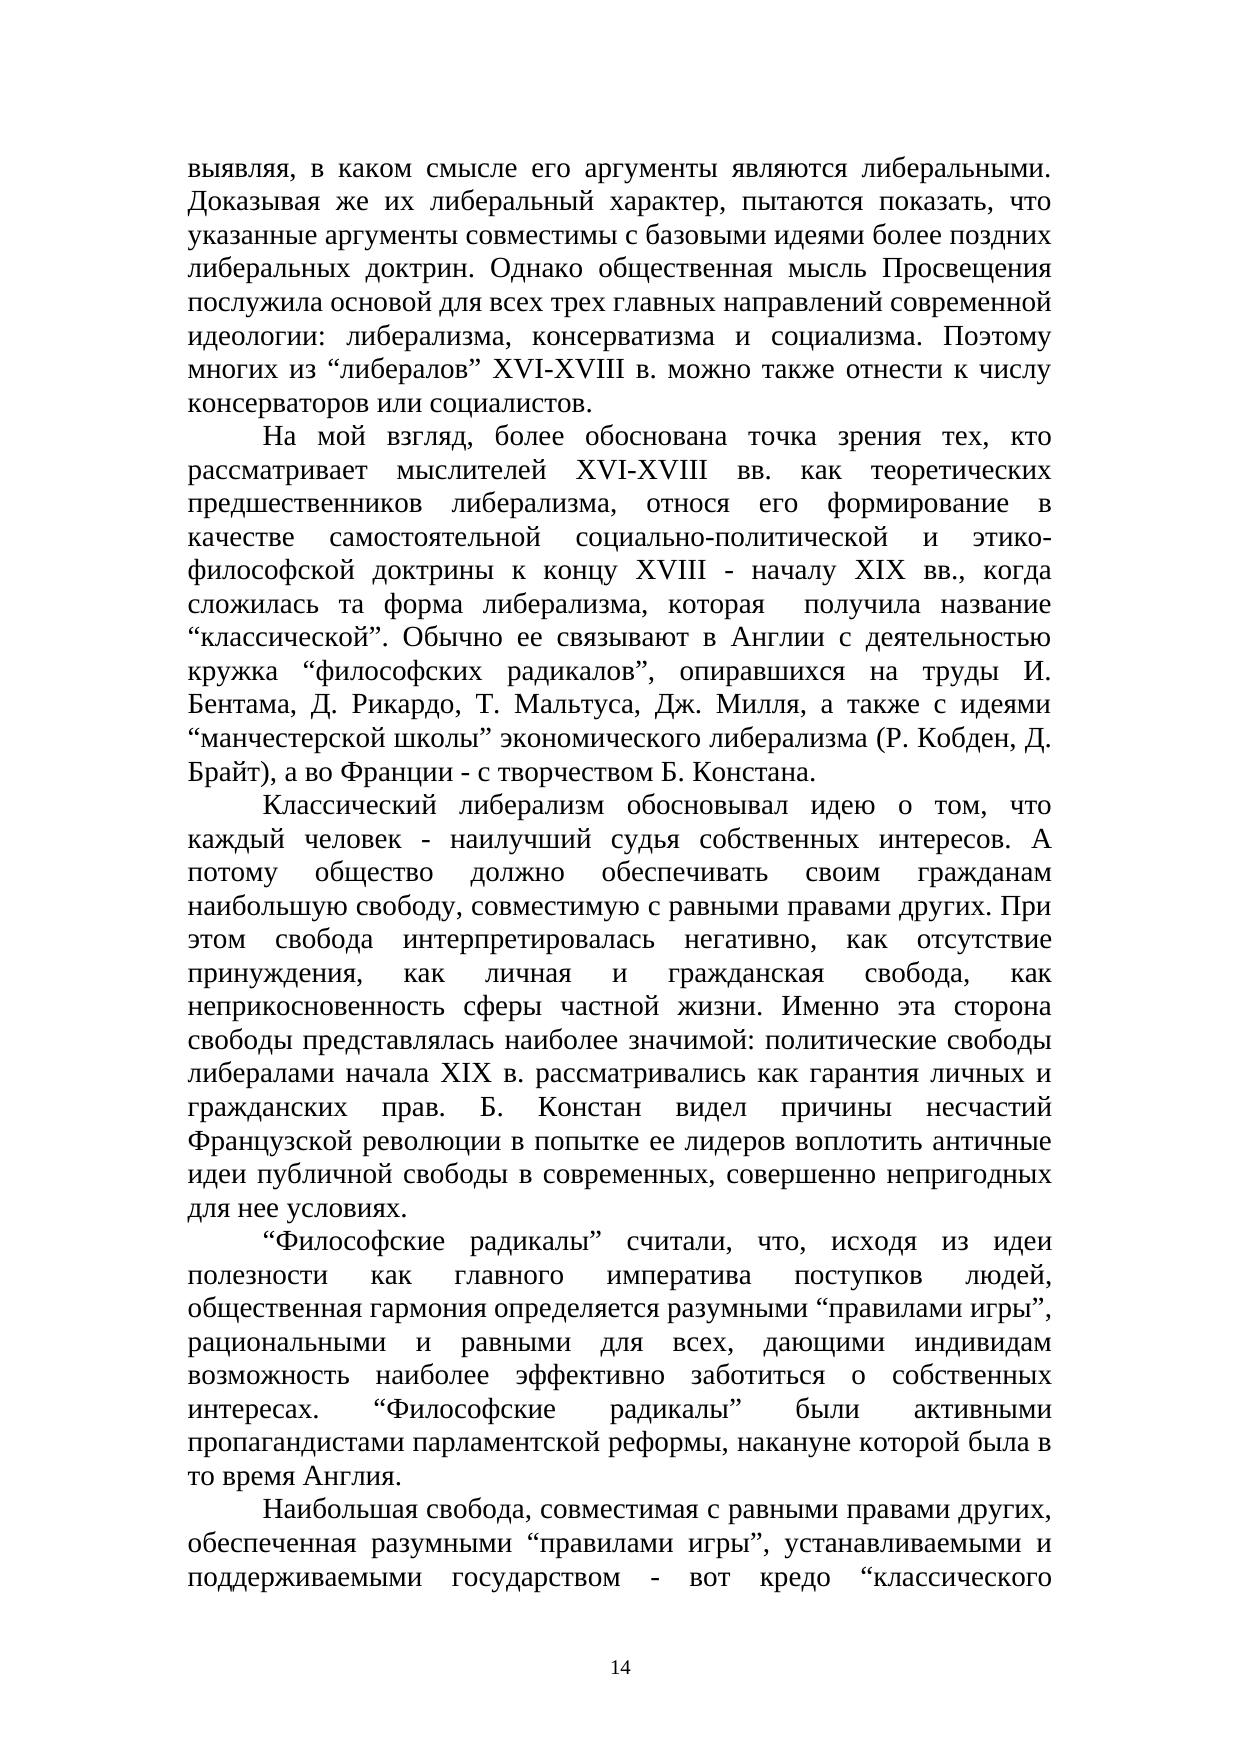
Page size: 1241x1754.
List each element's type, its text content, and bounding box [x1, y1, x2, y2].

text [187, 150, 1053, 418]
text Классический либерализм обосновывал идею о том, что каждый человек - наилучший судья собственных интересов. А потому общество должно обеспечивать своим гражданам наибольшую свободу, совместимую с равными правами других. При этом свобода интерпретировалась негативно, как отсутствие принуждения, как личная и гражданская свобода, как неприкосновенность сферы частной жизни. Именно эта сторона свободы представлялась наиболее значимой: политические свободы либералами начала XIX в. рассматривались как гарантия личных и гражданских прав. Б. Констан видел причины несчастий Французской революции в попытке ее лидеров воплотить античные идеи публичной свободы в современных, совершенно непригодных для нее условиях. [187, 787, 1053, 1223]
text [187, 1492, 1053, 1592]
text “Философские радикалы” считали, что, исходя из идеи полезности как главного императива поступков людей, общественная гармония определяется разумными “правилами игры”, рациональными и равными для всех, дающими индивидам возможность наиболее эффективно заботиться о собственных интересах. “Философские радикалы” были активными пропагандистами парламентской реформы, накануне которой была в то время Англия. [187, 1223, 1053, 1492]
text На мой взгляд, более обоснована точка зрения тех, кто рассматривает мыслителей XVI-XVIII вв. как теоретических предшественников либерализма, относя его формирование в качестве самостоятельной социально-политической и этико-философской доктрины к концу XVIII - началу XIX вв., когда сложилась та форма либерализма, которая получила название “классической”. Обычно ее связывают в Англии с деятельностью кружка “философских радикалов”, опиравшихся на труды И. Бентама, Д. Рикардо, Т. Мальтуса, Дж. Милля, а также с идеями “манчестерской школы” экономического либерализма (Р. Кобден, Д. Брайт), а во Франции - с творчеством Б. Констана. [187, 418, 1053, 787]
